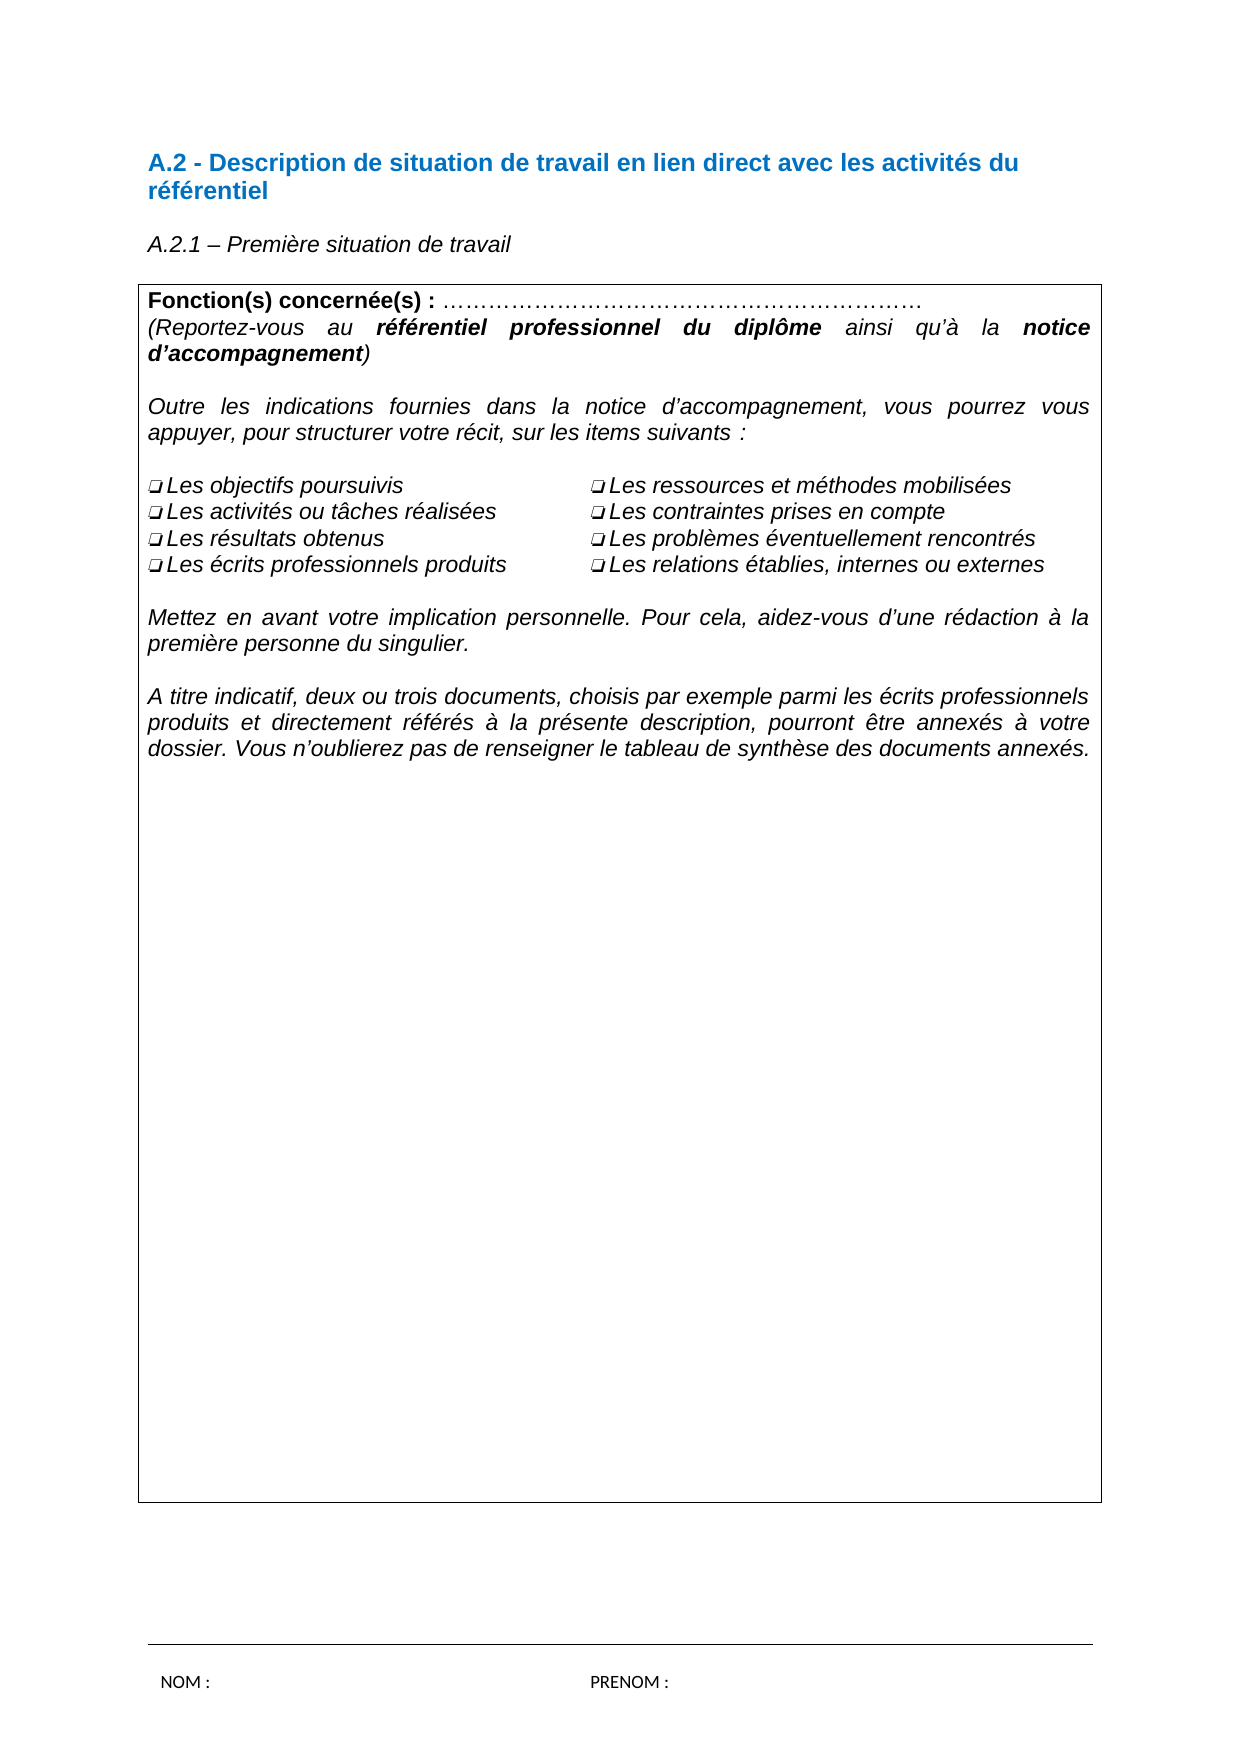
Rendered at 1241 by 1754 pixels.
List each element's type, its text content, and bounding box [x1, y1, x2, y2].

text (Reportez-vous au référentiel professionnel du diplôme ainsi qu’à la notice d’accompagnement) [148, 314, 1093, 366]
text A titre indicatif, deux ou trois documents, choisis par exemple parmi les écrits professionnels produits et directement référés à la présente description, pourront être annexés à votre dossier. Vous n’oublierez pas de renseigner le tableau de synthèse des documents annexés. [148, 683, 1093, 762]
text A.2.1 – Première situation de travail [148, 231, 1076, 258]
text Les écrits professionnels produits Les relations établies, internes ou externes [148, 551, 1093, 577]
text Outre les indications fournies dans la notice d’accompagnement, vous pourrez vous appuyer, pour structurer votre récit, sur les items suivants : [148, 393, 1093, 445]
text Mettez en avant votre implication personnelle. Pour cela, aidez-vous d’une rédaction à la première personne du singulier. [148, 603, 1093, 656]
text Les objectifs poursuivis Les ressources et méthodes mobilisées [148, 472, 1093, 498]
text Les activités ou tâches réalisées Les contraintes prises en compte [148, 498, 1093, 524]
text Fonction(s) concernée(s) : ……………………………………………………… [139, 285, 1101, 314]
text A.2 - Description de situation de travail en lien direct avec les activités du référentiel [148, 148, 1093, 205]
text Les résultats obtenus Les problèmes éventuellement rencontrés [148, 524, 1093, 551]
